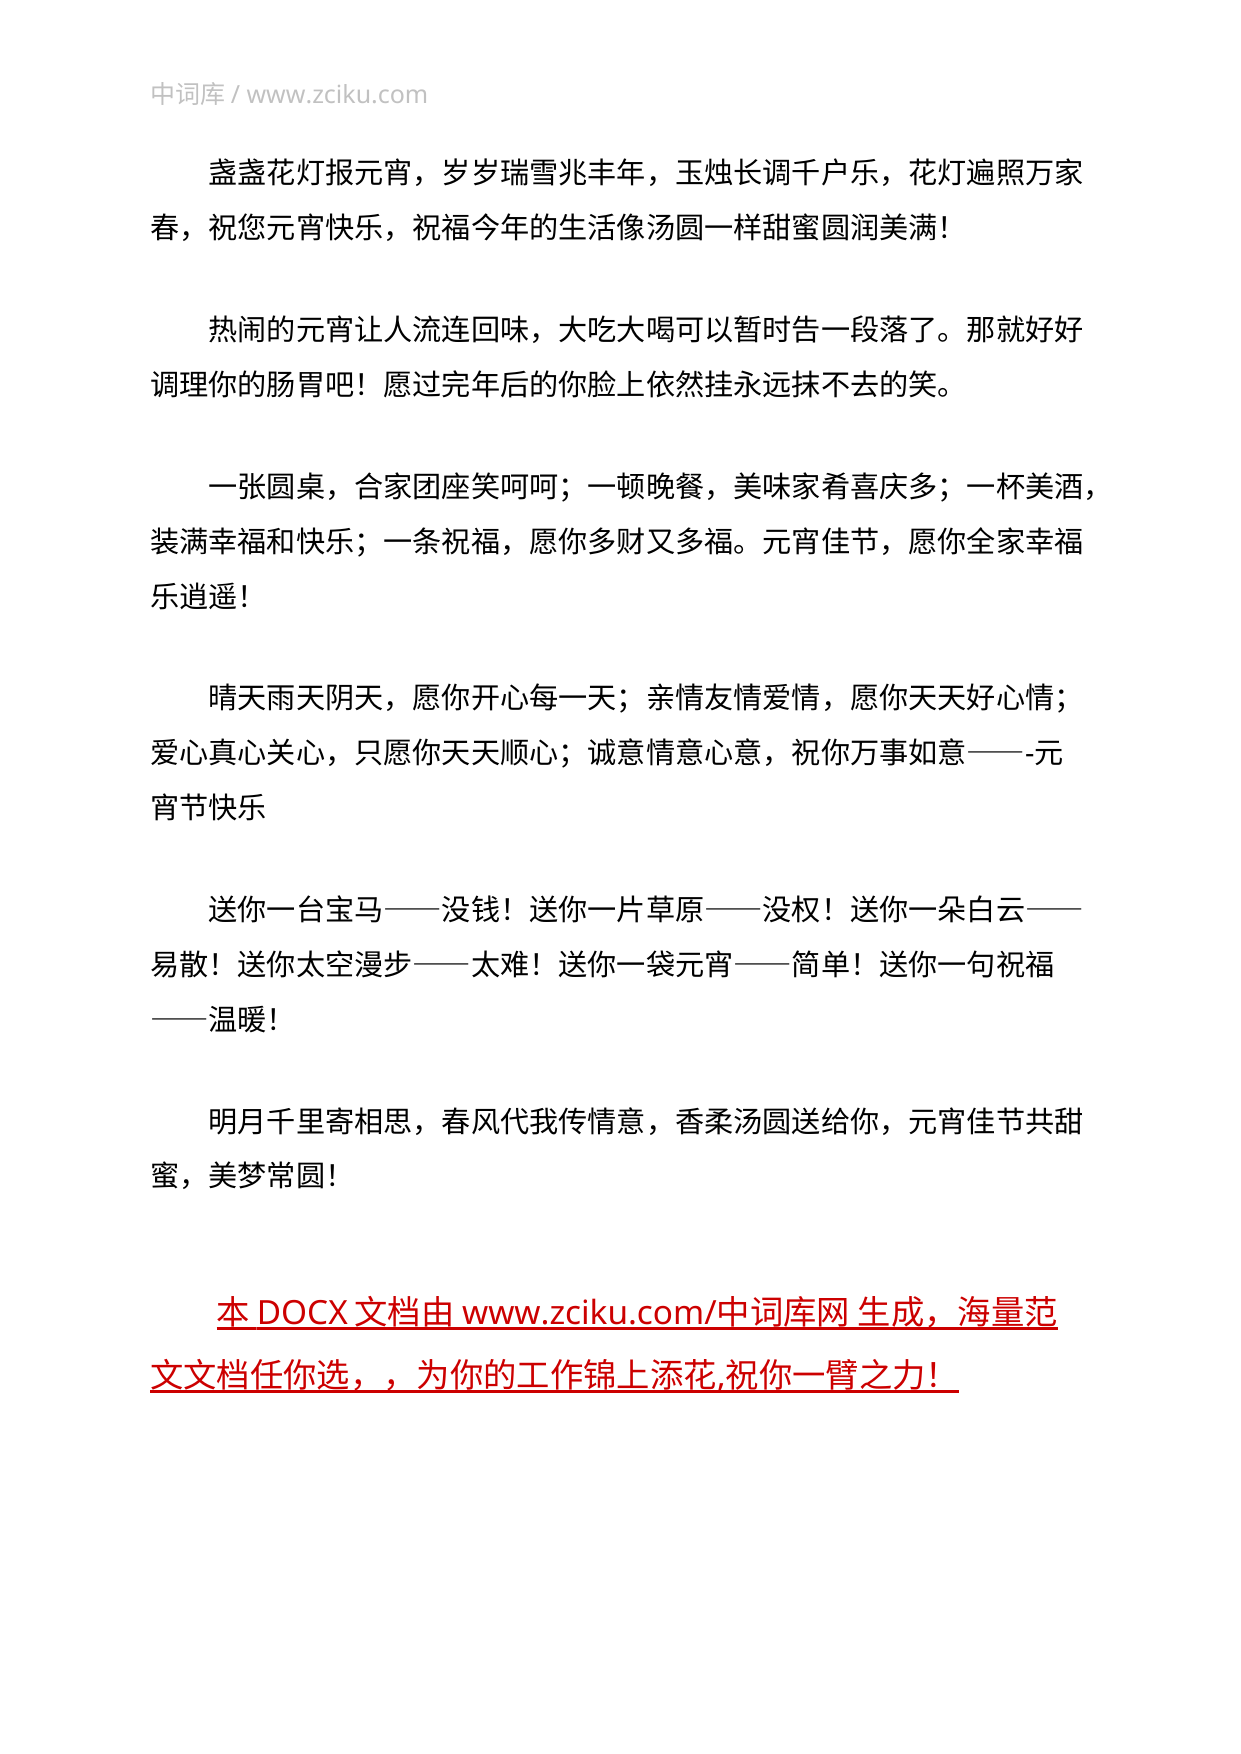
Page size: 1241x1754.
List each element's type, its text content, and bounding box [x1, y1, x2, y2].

text 热闹的元宵让人流连回味，大吃大喝可以暂时告一段落了。那就好好调理你的肠胃吧！愿过完年后的你脸上依然挂永远抹不去的笑。 [150, 307, 1090, 404]
text 明月千里寄相思，春风代我传情意，香柔汤圆送给你，元宵佳节共甜蜜，美梦常圆！ [150, 1098, 1090, 1195]
text 送你一台宝马——没钱！送你一片草原——没权！送你一朵白云——易散！送你太空漫步——太难！送你一袋元宵——简单！送你一句祝福——温暖！ [150, 887, 1090, 1039]
text 晴天雨天阴天，愿你开心每一天；亲情友情爱情，愿你天天好心情；爱心真心关心，只愿你天天顺心；诚意情意心意，祝你万事如意——-元宵节快乐 [150, 675, 1090, 827]
text 盏盏花灯报元宵，岁岁瑞雪兆丰年，玉烛长调千户乐，花灯遍照万家春，祝您元宵快乐，祝福今年的生活像汤圆一样甜蜜圆润美满！ [150, 150, 1090, 247]
text 本DOCX文档由 www.zciku.com/中词库网 生成，海量范文文档任你选，，为你的工作锦上添花,祝你一臂之力！ [150, 1286, 1090, 1397]
text 一张圆桌，合家团座笑呵呵；一顿晚餐，美味家肴喜庆多；一杯美酒，装满幸福和快乐；一条祝福，愿你多财又多福。元宵佳节，愿你全家幸福乐逍遥！ [150, 463, 1090, 615]
